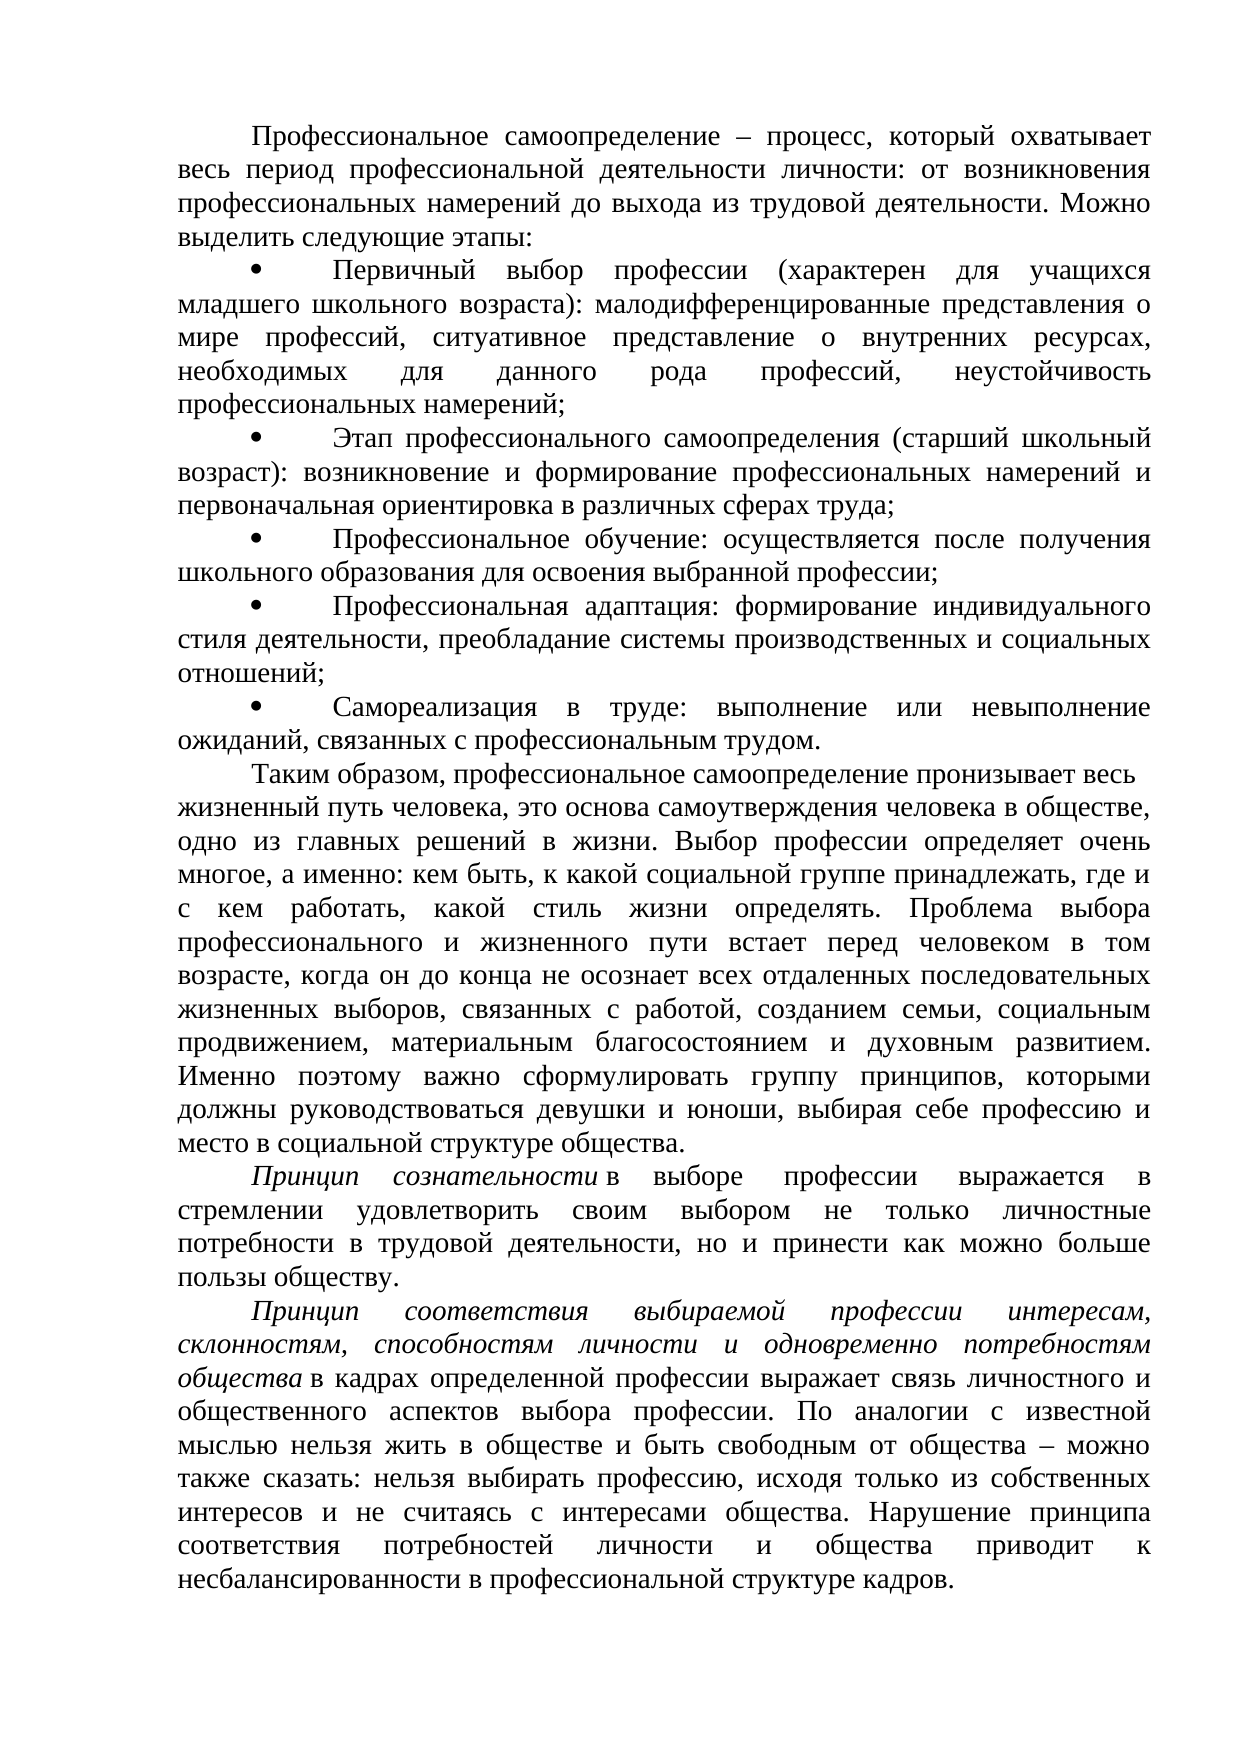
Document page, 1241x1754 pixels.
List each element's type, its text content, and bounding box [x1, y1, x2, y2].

text жизненный путь человека, это основа самоутверждения человека в обществе, одно из главных решений в жизни. Выбор профессии определяет очень многое, а именно: кем быть, к какой социальной группе принадлежать, где и с кем работать, какой стиль жизни определять. Проблема выбора профессионального и жизненного пути встает перед человеком в том возрасте, когда он до конца не осознает всех отдаленных последовательных жизненных выборов, связанных с работой, созданием семьи, социальным продвижением, материальным благосостоянием и духовным развитием. Именно поэтому важно сформулировать группу принципов, которыми должны руководствоваться девушки и юноши, выбирая себе профессию и место в социальной структуре общества. [177, 789, 1152, 1158]
text Принцип соответствия выбираемой профессии интересам, склонностям, способностям личности и одновременно потребностям общества в кадрах определенной профессии выражает связь личностного и общественного аспектов выбора профессии. По аналогии с известной мыслью нельзя жить в обществе и быть свободным от общества – можно также сказать: нельзя выбирать профессию, исходя только из собственных интересов и не считаясь с интересами общества. Нарушение принципа соответствия потребностей личности и общества приводит к несбалансированности в профессиональной структуре кадров. [177, 1293, 1152, 1594]
text  Этап профессионального самоопределения (старший школьный возраст): возникновение и формирование профессиональных намерений и первоначальная ориентировка в различных сферах труда; [177, 420, 1152, 521]
text  Первичный выбор профессии (характерен для учащихся младшего школьного возраста): малодифференцированные представления о мире профессий, ситуативное представление о внутренних ресурсах, необходимых для данного рода профессий, неустойчивость профессиональных намерений; [177, 252, 1152, 420]
text  Профессиональное обучение: осуществляется после получения школьного образования для освоения выбранной профессии; [177, 521, 1152, 588]
text Принцип сознательности в выборе профессии выражается в стремлении удовлетворить своим выбором не только личностные потребности в трудовой деятельности, но и принести как можно больше пользы обществу. [177, 1158, 1152, 1293]
text  Самореализация в труде: выполнение или невыполнение ожиданий, связанных с профессиональным трудом. [177, 689, 1152, 756]
text  Профессиональная адаптация: формирование индивидуального стиля деятельности, преобладание системы производственных и социальных отношений; [177, 588, 1152, 689]
text Профессиональное самоопределение – процесс, который охватывает весь период профессиональной деятельности личности: от возникновения профессиональных намерений до выхода из трудовой деятельности. Можно выделить следующие этапы: [177, 118, 1152, 252]
text Таким образом, профессиональное самоопределение пронизывает весь [177, 756, 1152, 789]
